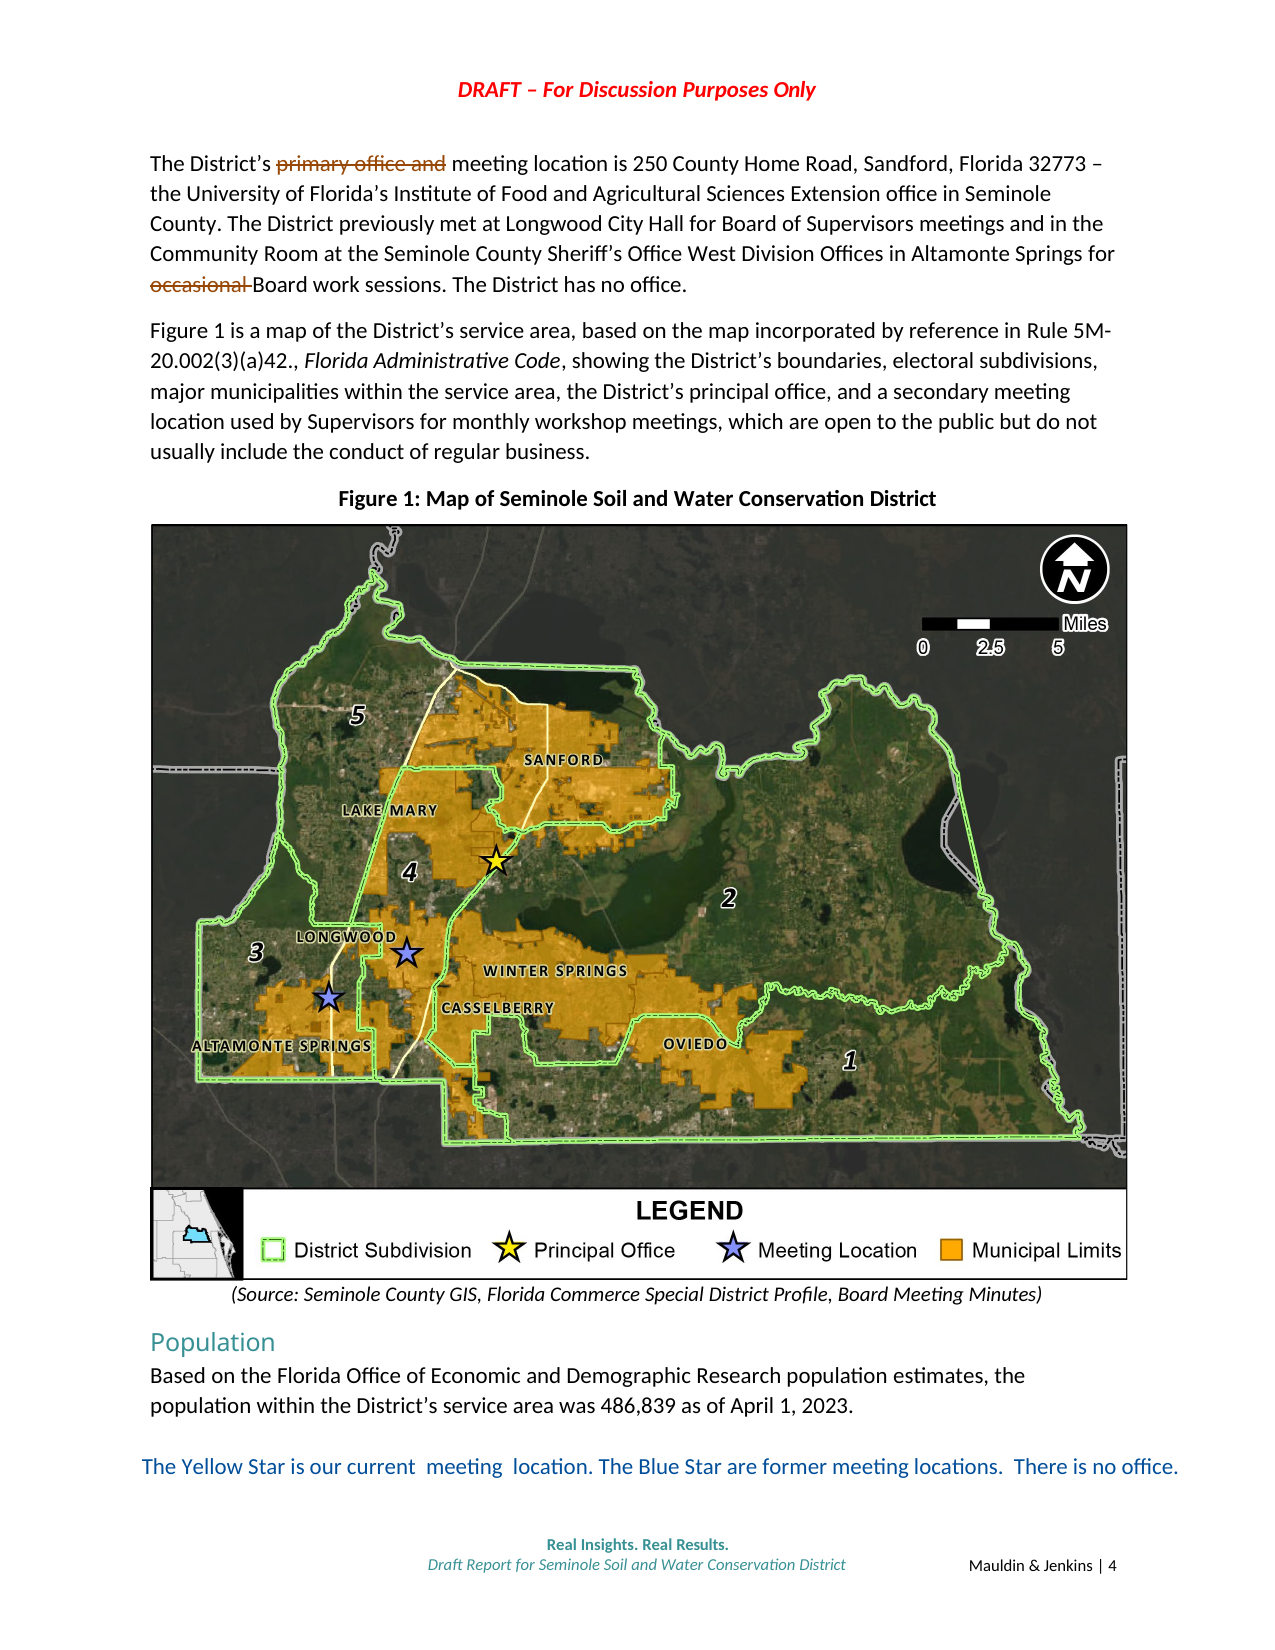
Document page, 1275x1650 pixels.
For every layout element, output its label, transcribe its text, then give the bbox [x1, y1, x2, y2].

subtitle Population [150, 1325, 1212, 1359]
text Figure 1 is a map of the District’s service area, based on the map incorporated by reference in Rule 5M- 20.002(3)(a)42., Florida Administrative Code, showing the District’s boundaries, electoral subdivisions, major municipalities within the service area, the District’s principal office, and a secondary meeting location used by Supervisors for monthly workshop meetings, which are open to the public but do not usually include the conduct of regular business. [150, 316, 1120, 465]
picture [150, 524, 1128, 1281]
text The District’s primary office and meeting location is 250 County Home Road, Sandford, Florida 32773 – the University of Florida’s Institute of Food and Agricultural Sciences Extension office in Seminole County. The District previously met at Longwood City Hall for Board of Supervisors meetings and in the Community Room at the Seminole County Sheriff’s Office West Division Offices in Altamonte Springs for occasional Board work sessions. The District has no office. [150, 149, 1120, 298]
text The Yellow Star is our current meeting location. The Blue Star are former meeting locations. There is no office. [67, 1452, 1212, 1480]
text Based on the Florida Office of Economic and Demographic Research population estimates, the population within the District’s service area was 486,839 as of April 1, 2023. [150, 1361, 1120, 1420]
subtitle Figure 1: Map of Seminole Soil and Water Conservation District [106, 484, 1169, 512]
